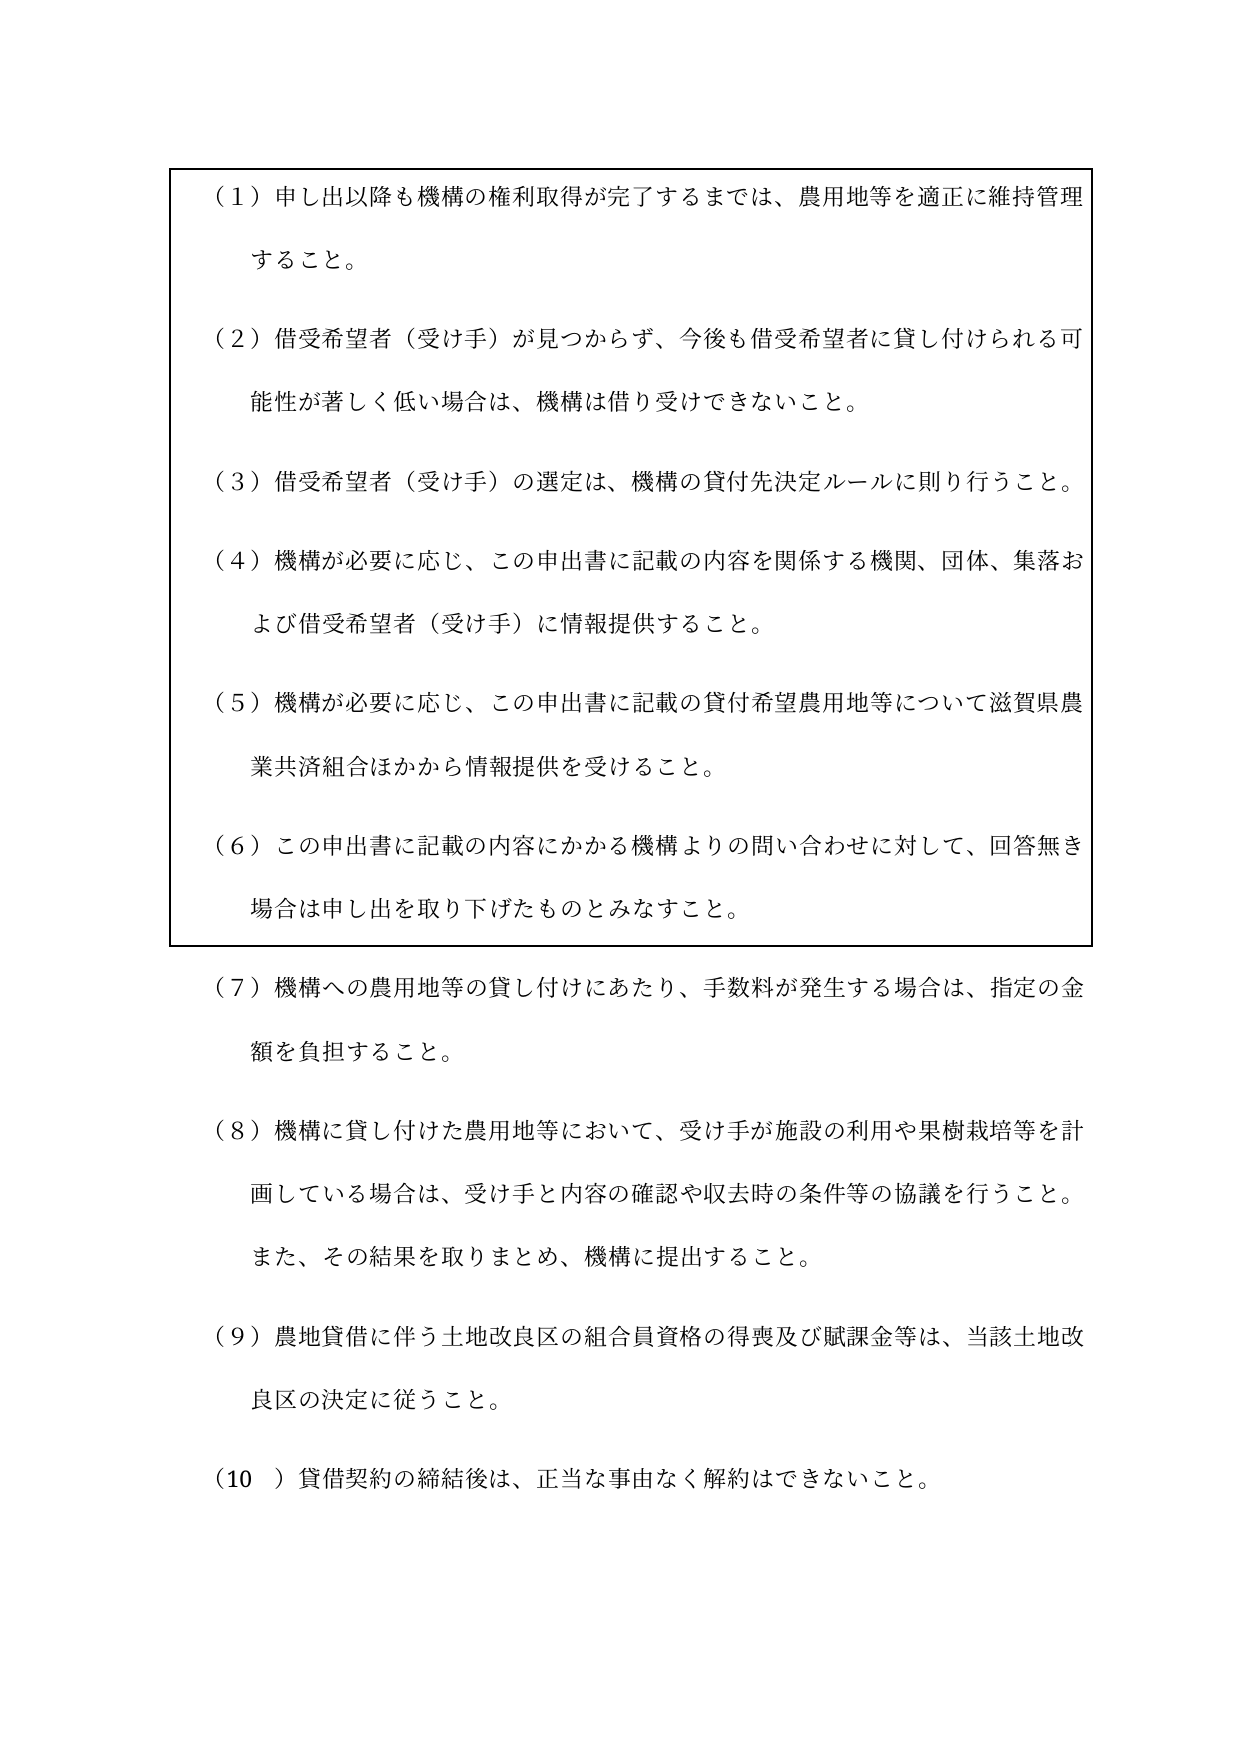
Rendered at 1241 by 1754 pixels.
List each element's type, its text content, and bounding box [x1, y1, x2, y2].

text （８）機構に貸し付けた農用地等において、受け手が施設の利用や果樹栽培等を計画している場合は、受け手と内容の確認や収去時の条件等の協議を行うこと。また、その結果を取りまとめ、機構に提出すること。 [186, 1098, 1085, 1288]
text （６）この申出書に記載の内容にかかる機構よりの問い合わせに対して、回答無き場合は申し出を取り下げたものとみなすこと。 [186, 813, 1085, 939]
text （５）機構が必要に応じ、この申出書に記載の貸付希望農用地等について滋賀県農業共済組合ほかから情報提供を受けること。 [186, 670, 1085, 797]
text （３）借受希望者（受け手）の選定は、機構の貸付先決定ルールに則り行うこと。 [186, 448, 1085, 512]
text （９）農地貸借に伴う土地改良区の組合員資格の得喪及び賦課金等は、当該土地改良区の決定に従うこと。 [186, 1303, 1085, 1430]
text （４）機構が必要に応じ、この申出書に記載の内容を関係する機関、団体、集落および借受希望者（受け手）に情報提供すること。 [186, 528, 1085, 654]
text （２）借受希望者（受け手）が見つからず、今後も借受希望者に貸し付けられる可能性が著しく低い場合は、機構は借り受けできないこと。 [186, 306, 1085, 433]
text （10）貸借契約の締結後は、正当な事由なく解約はできないこと。 [186, 1446, 1085, 1509]
text （１）申し出以降も機構の権利取得が完了するまでは、農用地等を適正に維持管理すること。 [186, 170, 1085, 290]
text （７）機構への農用地等の貸し付けにあたり、手数料が発生する場合は、指定の金額を負担すること。 [186, 955, 1085, 1082]
